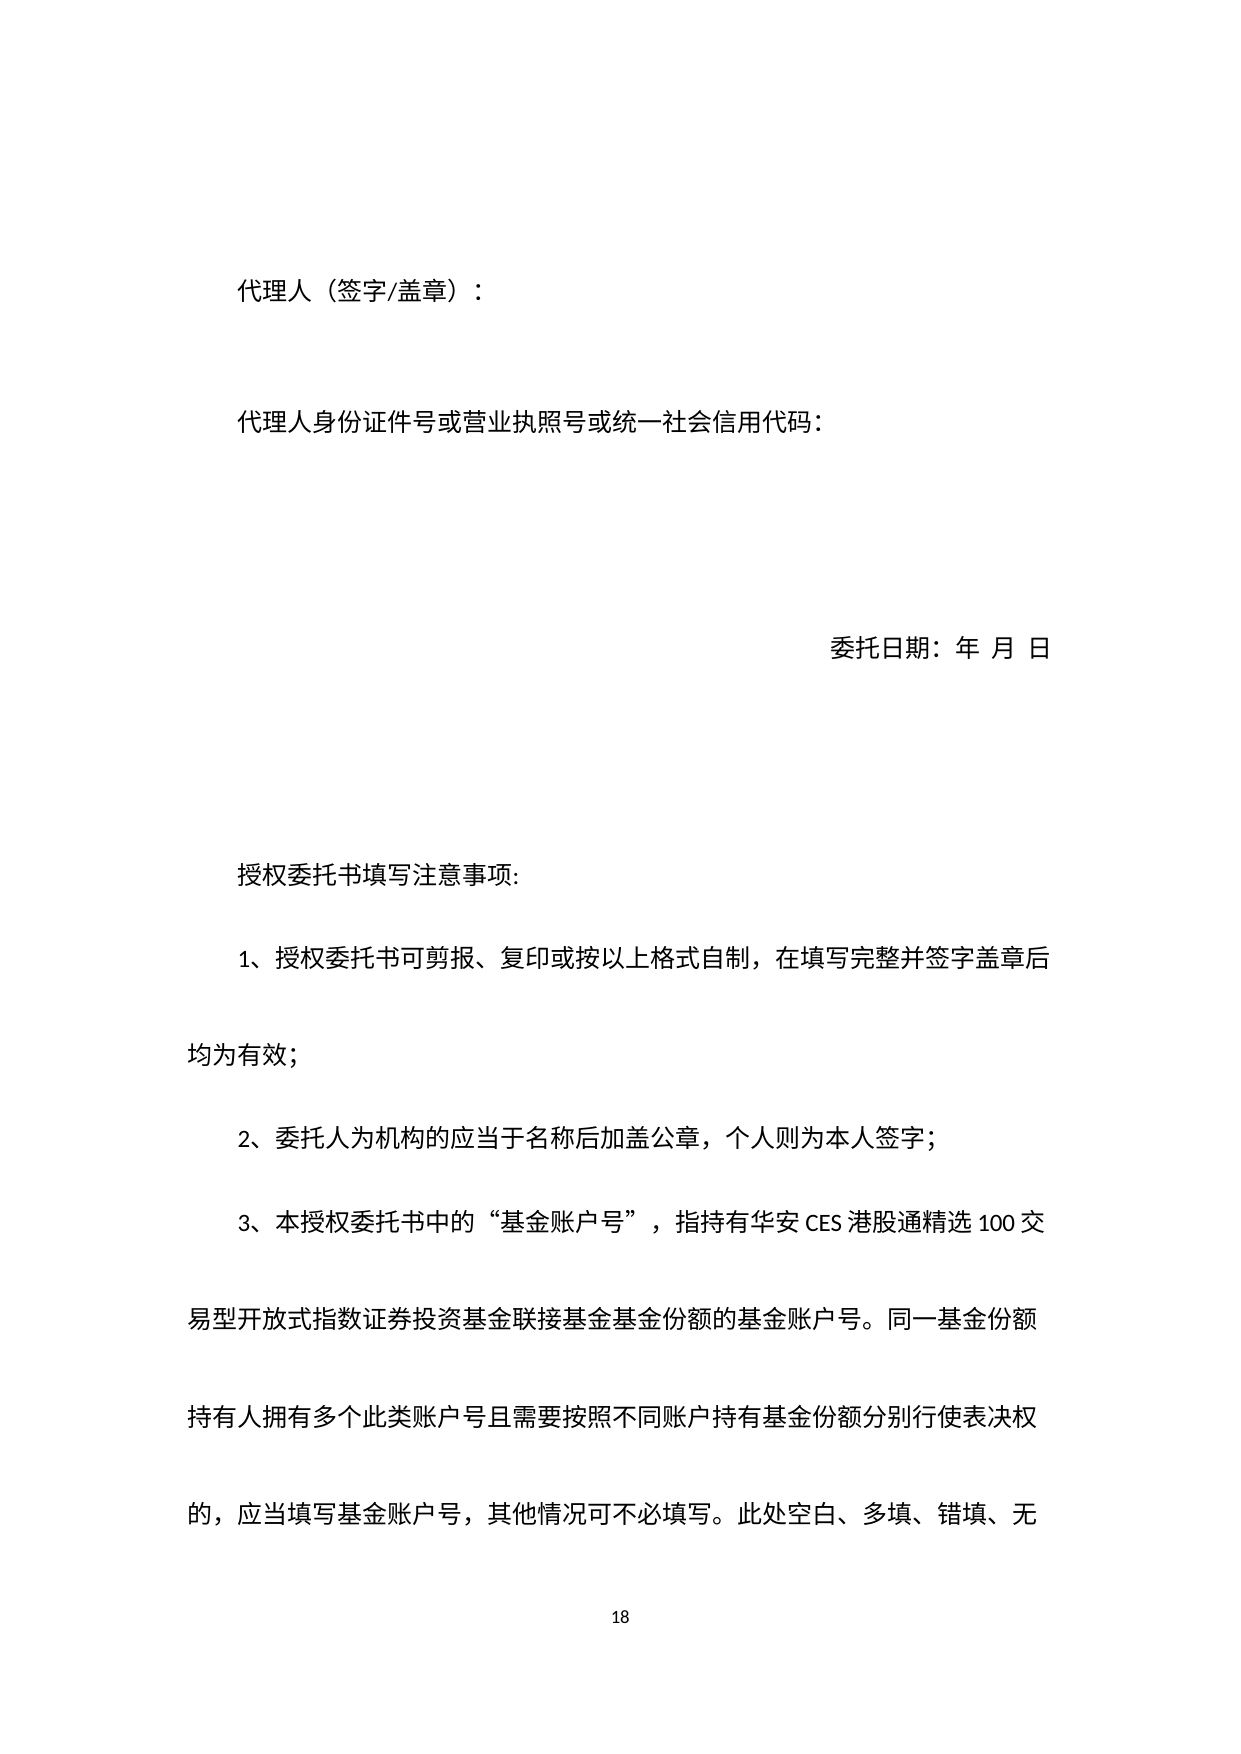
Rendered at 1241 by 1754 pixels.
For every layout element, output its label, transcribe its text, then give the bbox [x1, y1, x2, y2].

text 授权委托书填写注意事项: [187, 841, 1053, 906]
text 代理人身份证件号或营业执照号或统一社会信用代码： [187, 388, 1053, 453]
text 代理人（签字/盖章）： [187, 257, 1053, 322]
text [187, 1188, 1053, 1545]
text 1、授权委托书可剪报、复印或按以上格式自制，在填写完整并签字盖章后均为有效； [187, 924, 1053, 1086]
text 委托日期：年 月 日 [187, 614, 1053, 679]
text 2、委托人为机构的应当于名称后加盖公章，个人则为本人签字； [187, 1104, 1053, 1169]
